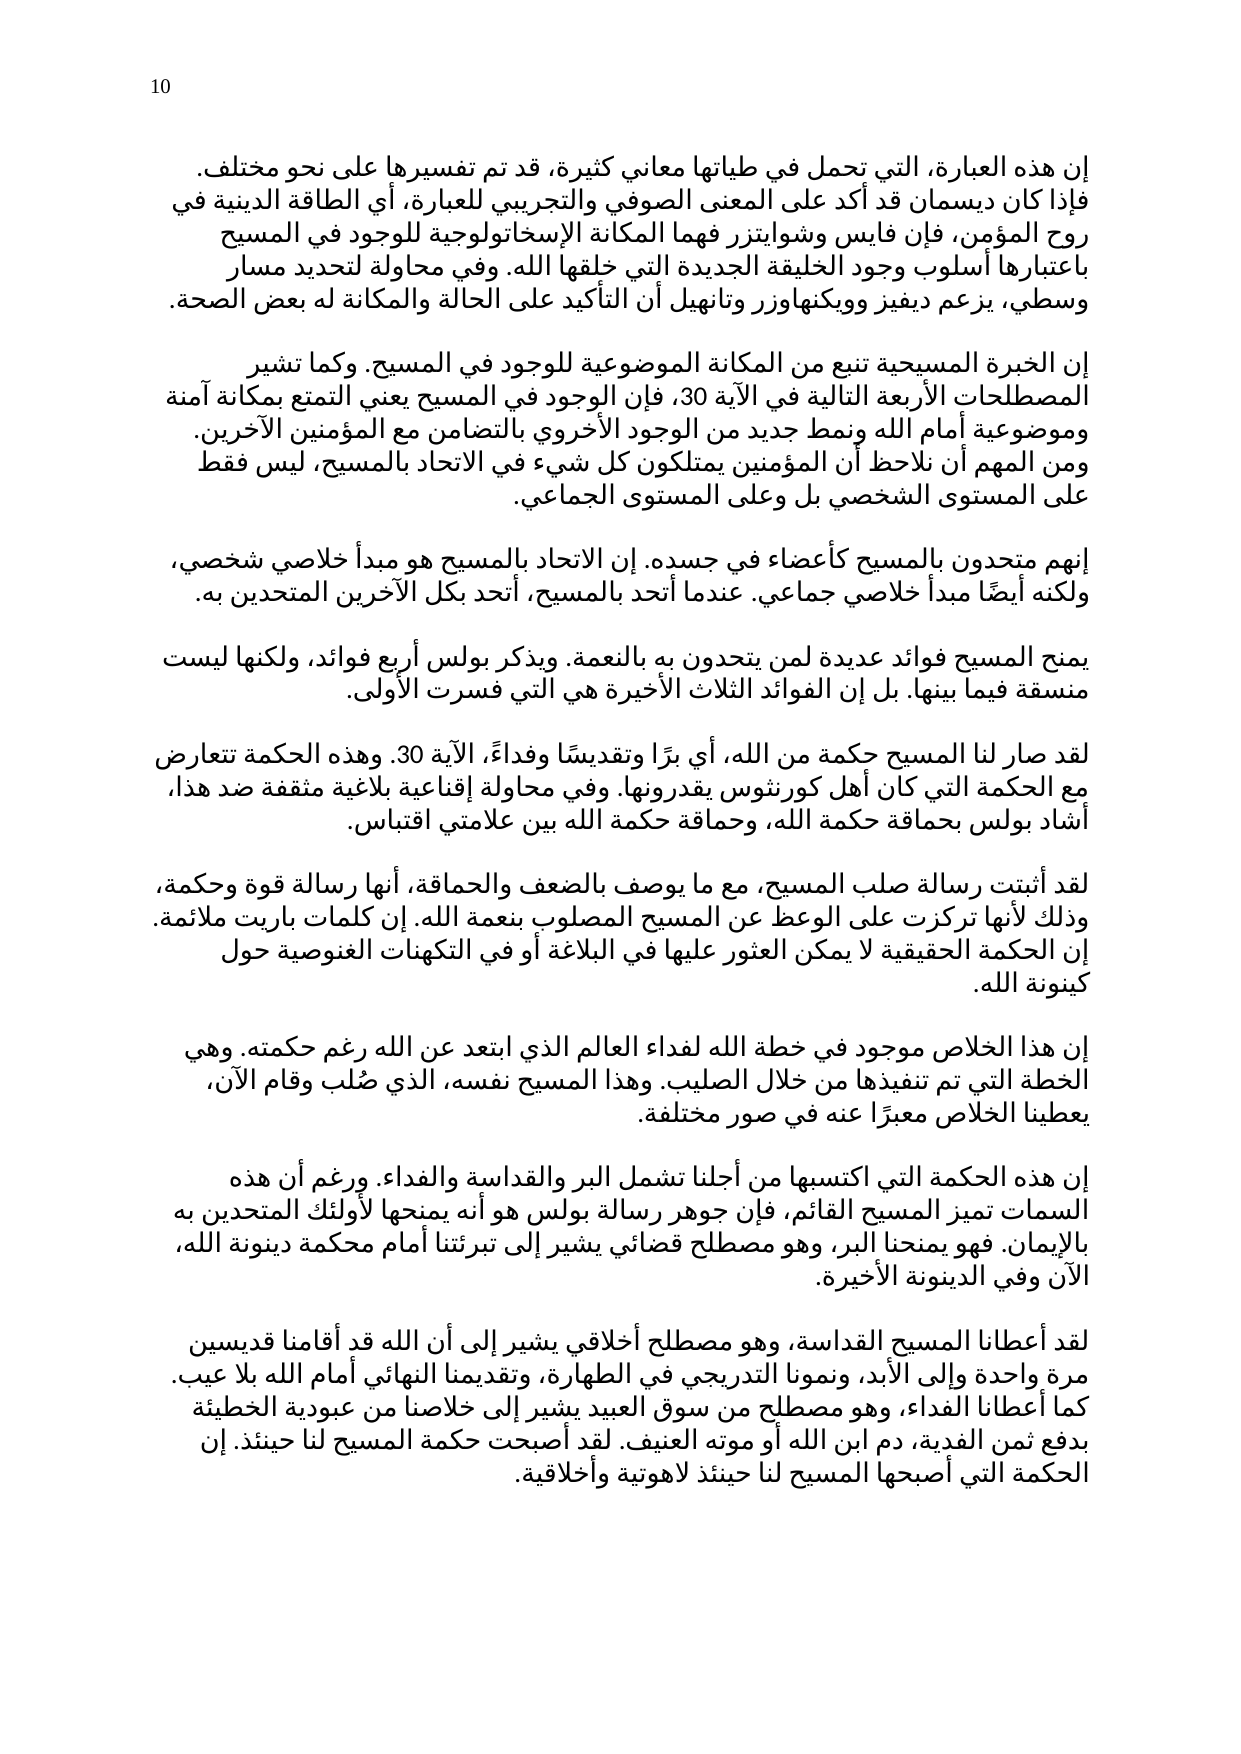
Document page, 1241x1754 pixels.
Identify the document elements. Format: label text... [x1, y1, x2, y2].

text إن هذه العبارة، التي تحمل في طياتها معاني كثيرة، قد تم تفسيرها على نحو مختلف. فإذا كان ديسمان قد أكد على المعنى الصوفي والتجريبي للعبارة، أي الطاقة الدينية في روح المؤمن، فإن فايس وشوايتزر فهما المكانة الإسخاتولوجية للوجود في المسيح باعتبارها أسلوب وجود الخليقة الجديدة التي خلقها الله. وفي محاولة لتحديد مسار وسطي، يزعم ديفيز وويكنهاوزر وتانهيل أن التأكيد على الحالة والمكانة له بعض الصحة. [150, 150, 1090, 315]
text إن هذا الخلاص موجود في خطة الله لفداء العالم الذي ابتعد عن الله رغم حكمته. وهي الخطة التي تم تنفيذها من خلال الصليب. وهذا المسيح نفسه، الذي صُلب وقام الآن، يعطينا الخلاص معبرًا عنه في صور مختلفة. [150, 1030, 1090, 1129]
text لقد صار لنا المسيح حكمة من الله، أي برًا وتقديسًا وفداءً، الآية 30. وهذه الحكمة تتعارض مع الحكمة التي كان أهل كورنثوس يقدرونها. وفي محاولة إقناعية بلاغية مثقفة ضد هذا، أشاد بولس بحماقة حكمة الله، وحماقة حكمة الله بين علامتي اقتباس. [150, 737, 1090, 836]
text إن هذه الحكمة التي اكتسبها من أجلنا تشمل البر والقداسة والفداء. ورغم أن هذه السمات تميز المسيح القائم، فإن جوهر رسالة بولس هو أنه يمنحها لأولئك المتحدين به بالإيمان. فهو يمنحنا البر، وهو مصطلح قضائي يشير إلى تبرئتنا أمام محكمة دينونة الله، الآن وفي الدينونة الأخيرة. [150, 1161, 1090, 1293]
text لقد أثبتت رسالة صلب المسيح، مع ما يوصف بالضعف والحماقة، أنها رسالة قوة وحكمة، وذلك لأنها تركزت على الوعظ عن المسيح المصلوب بنعمة الله. إن كلمات باريت ملائمة. إن الحكمة الحقيقية لا يمكن العثور عليها في البلاغة أو في التكهنات الغنوصية حول كينونة الله. [150, 867, 1090, 999]
text يمنح المسيح فوائد عديدة لمن يتحدون به بالنعمة. ويذكر بولس أربع فوائد، ولكنها ليست منسقة فيما بينها. بل إن الفوائد الثلاث الأخيرة هي التي فسرت الأولى. [150, 640, 1090, 706]
text إنهم متحدون بالمسيح كأعضاء في جسده. إن الاتحاد بالمسيح هو مبدأ خلاصي شخصي، ولكنه أيضًا مبدأ خلاصي جماعي. عندما أتحد بالمسيح، أتحد بكل الآخرين المتحدين به. [150, 542, 1090, 608]
text لقد أعطانا المسيح القداسة، وهو مصطلح أخلاقي يشير إلى أن الله قد أقامنا قديسين مرة واحدة وإلى الأبد، ونمونا التدريجي في الطهارة، وتقديمنا النهائي أمام الله بلا عيب. كما أعطانا الفداء، وهو مصطلح من سوق العبيد يشير إلى خلاصنا من عبودية الخطيئة بدفع ثمن الفدية، دم ابن الله أو موته العنيف. لقد أصبحت حكمة المسيح لنا حينئذ. إن الحكمة التي أصبحها المسيح لنا حينئذ لاهوتية وأخلاقية. [150, 1324, 1090, 1489]
text إن الخبرة المسيحية تنبع من المكانة الموضوعية للوجود في المسيح. وكما تشير المصطلحات الأربعة التالية في الآية 30، فإن الوجود في المسيح يعني التمتع بمكانة آمنة وموضوعية أمام الله ونمط جديد من الوجود الأخروي بالتضامن مع المؤمنين الآخرين. ومن المهم أن نلاحظ أن المؤمنين يمتلكون كل شيء في الاتحاد بالمسيح، ليس فقط على المستوى الشخصي بل وعلى المستوى الجماعي. [150, 346, 1090, 511]
